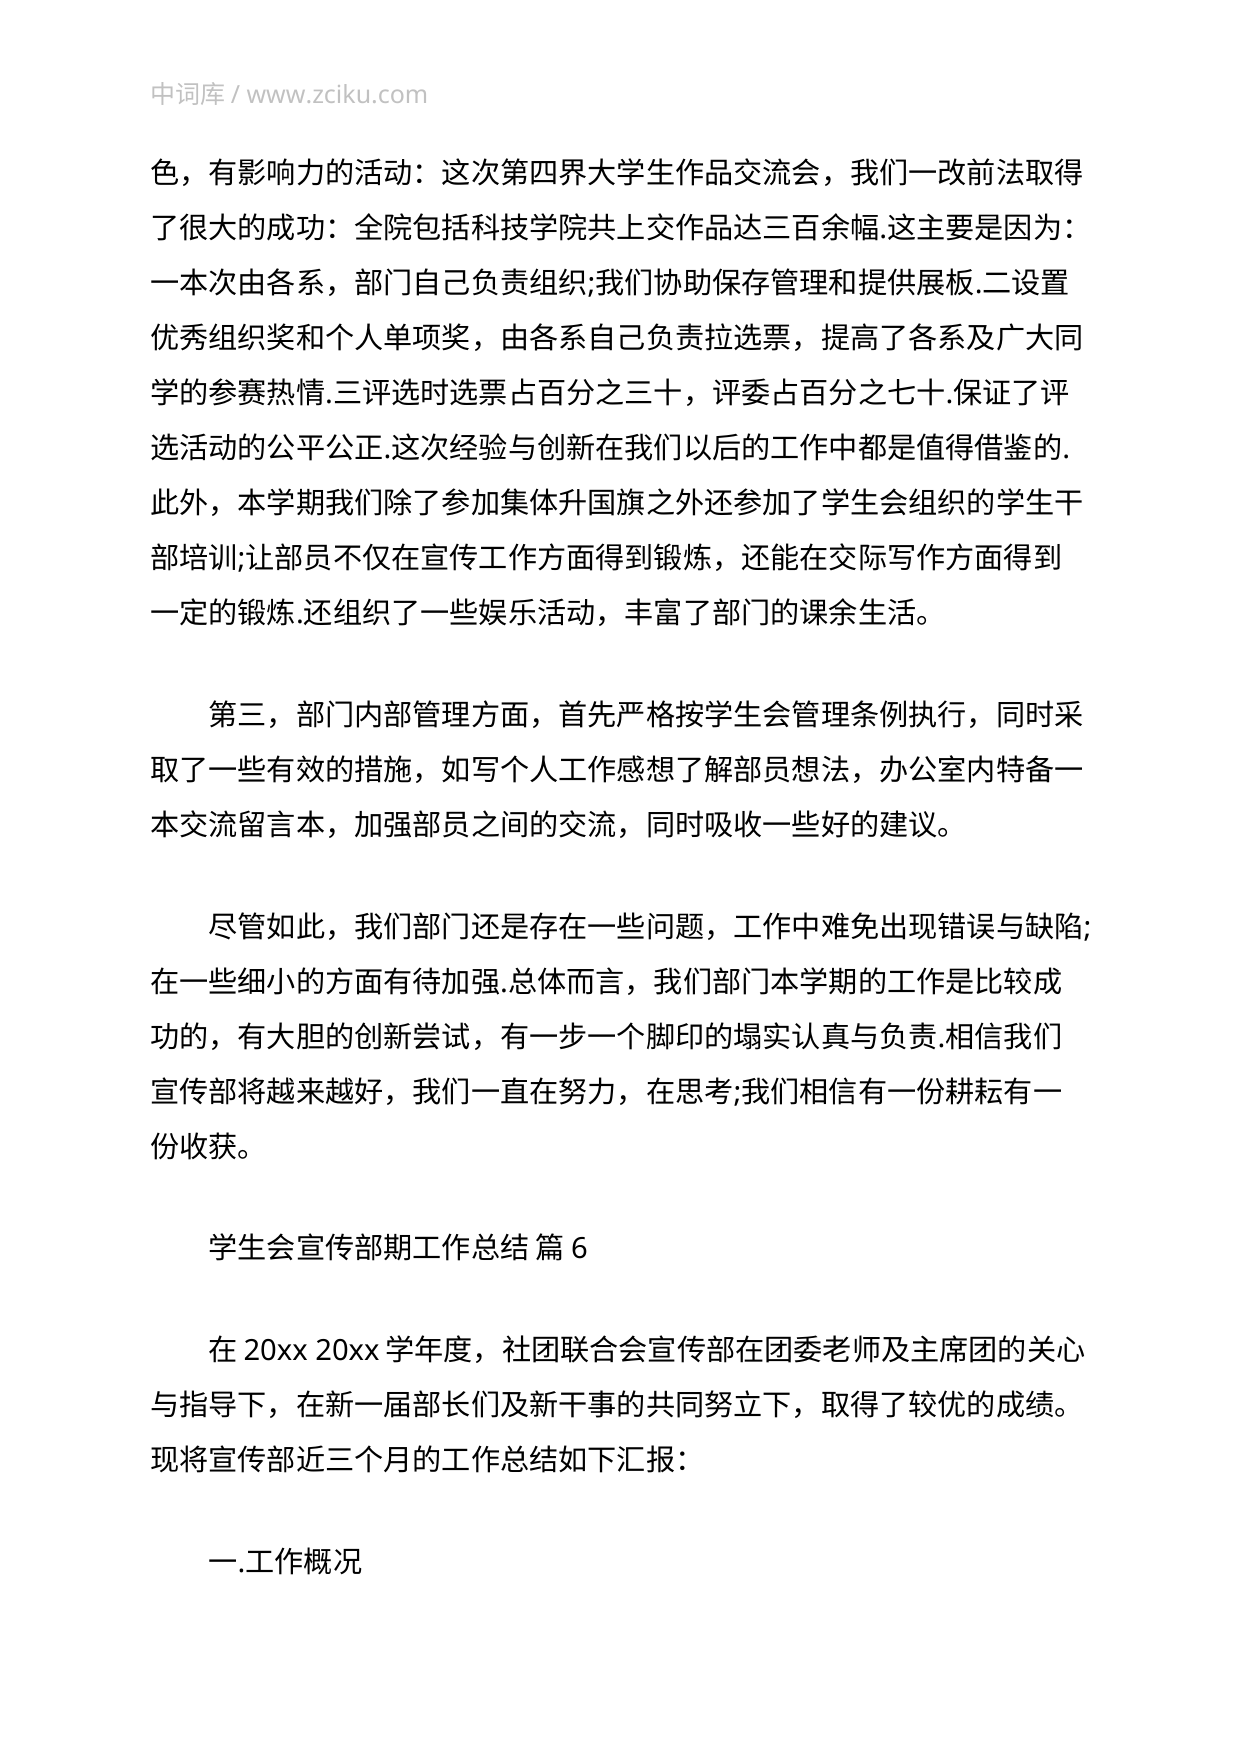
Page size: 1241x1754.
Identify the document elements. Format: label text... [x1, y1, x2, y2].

text 一.工作概况 [150, 1539, 1090, 1581]
text 学生会宣传部期工作总结 篇6 [150, 1225, 1090, 1267]
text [150, 150, 1090, 632]
text 尽管如此，我们部门还是存在一些问题，工作中难免出现错误与缺陷;在一些细小的方面有待加强.总体而言，我们部门本学期的工作是比较成功的，有大胆的创新尝试，有一步一个脚印的塌实认真与负责.相信我们宣传部将越来越好，我们一直在努力，在思考;我们相信有一份耕耘有一份收获。 [150, 903, 1090, 1166]
text 第三，部门内部管理方面，首先严格按学生会管理条例执行，同时采取了一些有效的措施，如写个人工作感想了解部员想法，办公室内特备一本交流留言本，加强部员之间的交流，同时吸收一些好的建议。 [150, 692, 1090, 844]
text 在20xx 20xx学年度，社团联合会宣传部在团委老师及主席团的关心与指导下，在新一届部长们及新干事的共同努立下，取得了较优的成绩。现将宣传部近三个月的工作总结如下汇报： [150, 1327, 1090, 1479]
